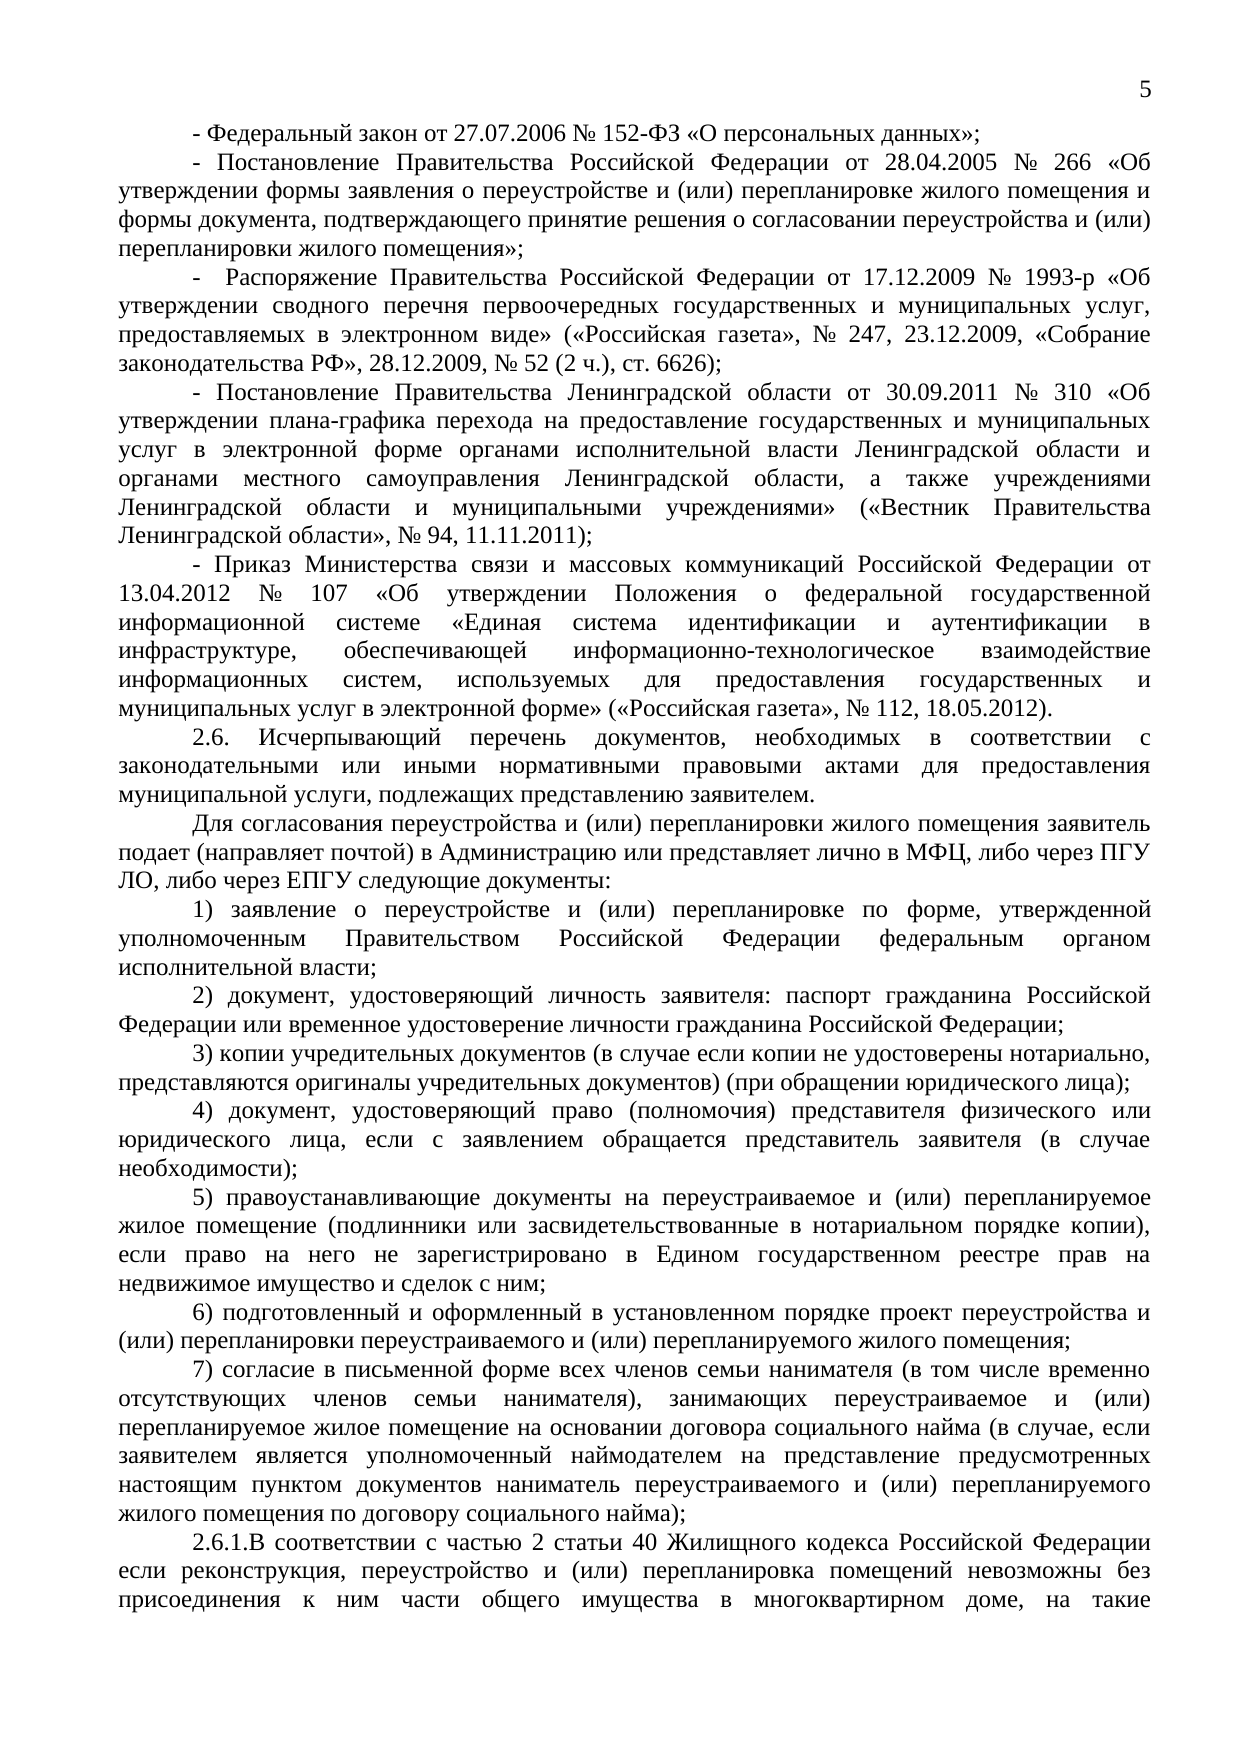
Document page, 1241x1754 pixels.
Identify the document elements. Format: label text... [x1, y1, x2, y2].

text 2) документ, удостоверяющий личность заявителя: паспорт гражданина Российской Федерации или временное удостоверение личности гражданина Российской Федерации; [118, 981, 1152, 1038]
text 1) заявление о переустройстве и (или) перепланировке по форме, утвержденной уполномоченным Правительством Российской Федерации федеральным органом исполнительной власти; [118, 894, 1152, 981]
text - Приказ Министерства связи и массовых коммуникаций Российской Федерации от 13.04.2012 № 107 «Об утверждении Положения о федеральной государственной информационной системе «Единая система идентификации и аутентификации в инфраструктуре, обеспечивающей информационно-технологическое взаимодействие информационных систем, используемых для предоставления государственных и муниципальных услуг в электронной форме» («Российская газета», № 112, 18.05.2012). [118, 549, 1152, 722]
text - Постановление Правительства Ленинградской области от 30.09.2011 № 310 «Об утверждении плана-графика перехода на предоставление государственных и муниципальных услуг в электронной форме органами исполнительной власти Ленинградской области и органами местного самоуправления Ленинградской области, а также учреждениями Ленинградской области и муниципальными учреждениями» («Вестник Правительства Ленинградской области», № 94, 11.11.2011); [118, 377, 1152, 549]
text Для согласования переустройства и (или) перепланировки жилого помещения заявитель подает (направляет почтой) в Администрацию или представляет лично в МФЦ, либо через ПГУ ЛО, либо через ЕПГУ следующие документы: [118, 808, 1152, 894]
title 2.6. Исчерпывающий перечень документов, необходимых в соответствии с законодательными или иными нормативными правовыми актами для предоставления муниципальной услуги, подлежащих представлению заявителем. [118, 722, 1152, 808]
text 5) правоустанавливающие документы на переустраиваемое и (или) перепланируемое жилое помещение (подлинники или засвидетельствованные в нотариальном порядке копии), если право на него не зарегистрировано в Едином государственном реестре прав на недвижимое имущество и сделок с ним; [118, 1182, 1152, 1297]
text - Распоряжение Правительства Российской Федерации от 17.12.2009 № 1993-р «Об утверждении сводного перечня первоочередных государственных и муниципальных услуг, предоставляемых в электронном виде» («Российская газета», № 247, 23.12.2009, «Собрание законодательства РФ», 28.12.2009, № 52 (2 ч.), ст. 6626); [118, 262, 1152, 377]
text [118, 1527, 1152, 1613]
text - Постановление Правительства Российской Федерации от 28.04.2005 № 266 «Об утверждении формы заявления о переустройстве и (или) перепланировке жилого помещения и формы документа, подтверждающего принятие решения о согласовании переустройства и (или) перепланировки жилого помещения»; [118, 147, 1152, 262]
text 4) документ, удостоверяющий право (полномочия) представителя физического или юридического лица, если с заявлением обращается представитель заявителя (в случае необходимости); [118, 1096, 1152, 1182]
text 6) подготовленный и оформленный в установленном порядке проект переустройства и (или) перепланировки переустраиваемого и (или) перепланируемого жилого помещения; [118, 1297, 1152, 1354]
text 3) копии учредительных документов (в случае если копии не удостоверены нотариально, представляются оригиналы учредительных документов) (при обращении юридического лица); [118, 1038, 1152, 1096]
text 7) согласие в письменной форме всех членов семьи нанимателя (в том числе временно отсутствующих членов семьи нанимателя), занимающих переустраиваемое и (или) перепланируемое жилое помещение на основании договора социального найма (в случае, если заявителем является уполномоченный наймодателем на представление предусмотренных настоящим пунктом документов наниматель переустраиваемого и (или) перепланируемого жилого помещения по договору социального найма); [118, 1354, 1152, 1527]
text - Федеральный закон от 27.07.2006 № 152-ФЗ «О персональных данных»; [118, 118, 1152, 147]
